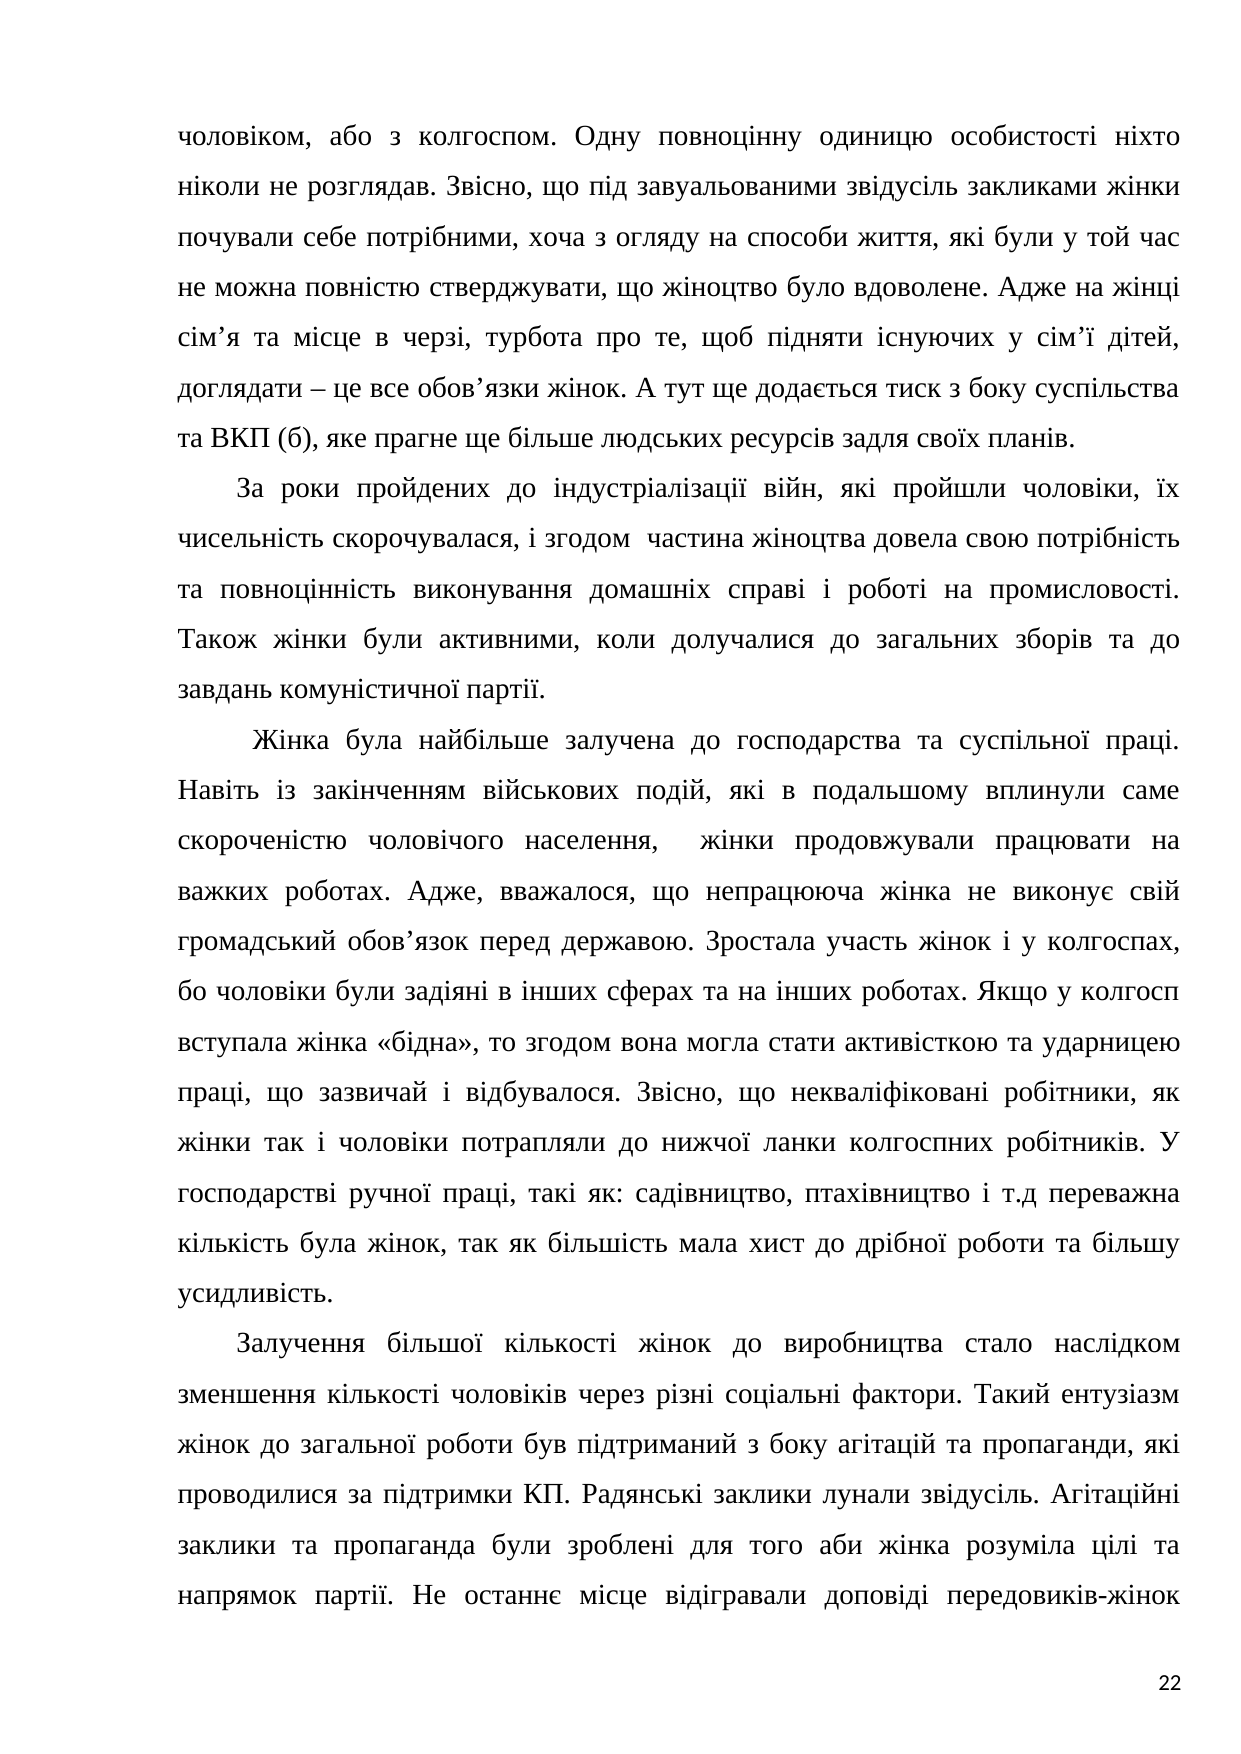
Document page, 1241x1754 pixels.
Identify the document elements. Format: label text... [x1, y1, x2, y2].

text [177, 118, 1181, 453]
text Жінка була найбільше залучена до господарства та суспільної праці. Навіть із закінченням військових подій, які в подальшому вплинули саме скороченістю чоловічого населення, жінки продовжували працювати на важких роботах. Адже, вважалося, що непрацююча жінка не виконує свій громадський обов’язок перед державою. Зростала участь жінок і у колгоспах, бо чоловіки були задіяні в інших сферах та на інших роботах. Якщо у колгосп вступала жінка «бідна», то згодом вона могла стати активісткою та ударницею праці, що зазвичай і відбувалося. Звісно, що некваліфіковані робітники, як жінки так і чоловіки потрапляли до нижчої ланки колгоспних робітників. У господарстві ручної праці, такі як: садівництво, птахівництво і т.д переважна кількість була жінок, так як більшість мала хист до дрібної роботи та більшу усидливість. [177, 722, 1181, 1309]
text За роки пройдених до індустріалізації війн, які пройшли чоловіки, їх чисельність скорочувалася, і згодом частина жіноцтва довела свою потрібність та повноцінність виконування домашніх справі і роботі на промисловості. Також жінки були активними, коли долучалися до загальних зборів та до завдань комуністичної партії. [177, 470, 1181, 705]
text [177, 1326, 1181, 1611]
